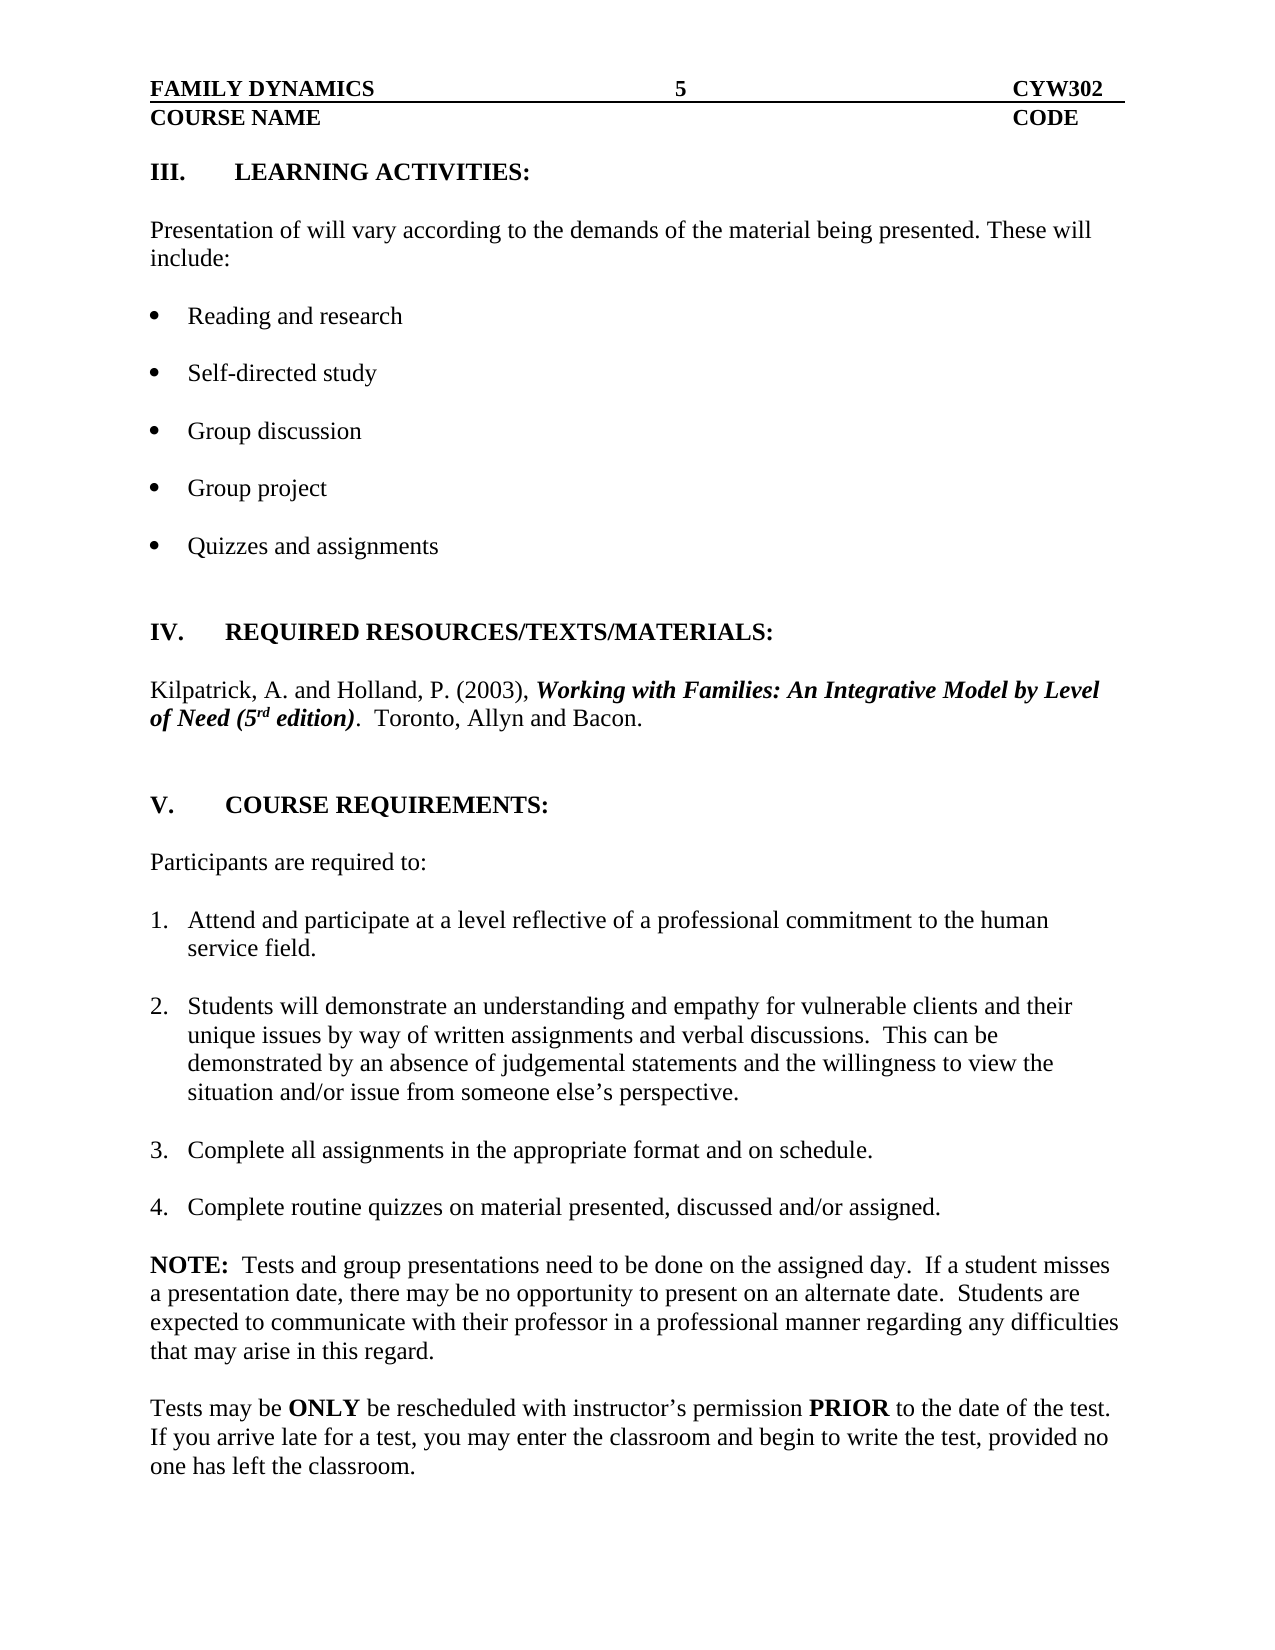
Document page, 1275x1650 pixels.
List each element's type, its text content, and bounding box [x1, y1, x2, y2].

text NOTE: Tests and group presentations need to be done on the assigned day. If a student misses a presentation date, there may be no opportunity to present on an alternate date. Students are expected to communicate with their professor in a professional manner regarding any difficulties that may arise in this regard. [150, 1250, 1125, 1365]
text Tests may be ONLY be rescheduled with instructor’s permission PRIOR to the date of the test. If you arrive late for a test, you may enter the classroom and begin to write the test, provided no one has left the classroom. [150, 1393, 1125, 1480]
text V. COURSE REQUIREMENTS: [150, 790, 1125, 818]
text 4. Complete routine quizzes on material presented, discussed and/or assigned. [150, 1192, 1125, 1221]
list Group project [150, 473, 1125, 502]
text IV. REQUIRED RESOURCES/TEXTS/MATERIALS: [150, 617, 1125, 646]
list Quizzes and assignments [150, 531, 1125, 560]
text 2. Students will demonstrate an understanding and empathy for vulnerable clients and their unique issues by way of written assignments and verbal discussions. This can be demonstrated by an absence of judgemental statements and the willingness to view the situation and/or issue from someone else’s perspective. [150, 991, 1125, 1106]
text Kilpatrick, A. and , P. (2003), Working with Families: An Integrative Model by Level of Need (5rd edition). Toronto, Allyn and Bacon. [150, 675, 1125, 732]
list and research [150, 301, 1125, 330]
list Self-directed study [150, 358, 1125, 387]
text 1. Attend and participate at a level reflective of a professional commitment to the human service field. [150, 905, 1125, 962]
text III. LEARNING ACTIVITIES: [150, 157, 1125, 186]
text Presentation of will vary according to the demands of the material being presented. These will include: [150, 215, 1125, 272]
text 3. Complete all assignments in the appropriate format and on schedule. [150, 1135, 1125, 1163]
text Participants are required to: [150, 847, 1125, 876]
list Group discussion [150, 416, 1125, 445]
